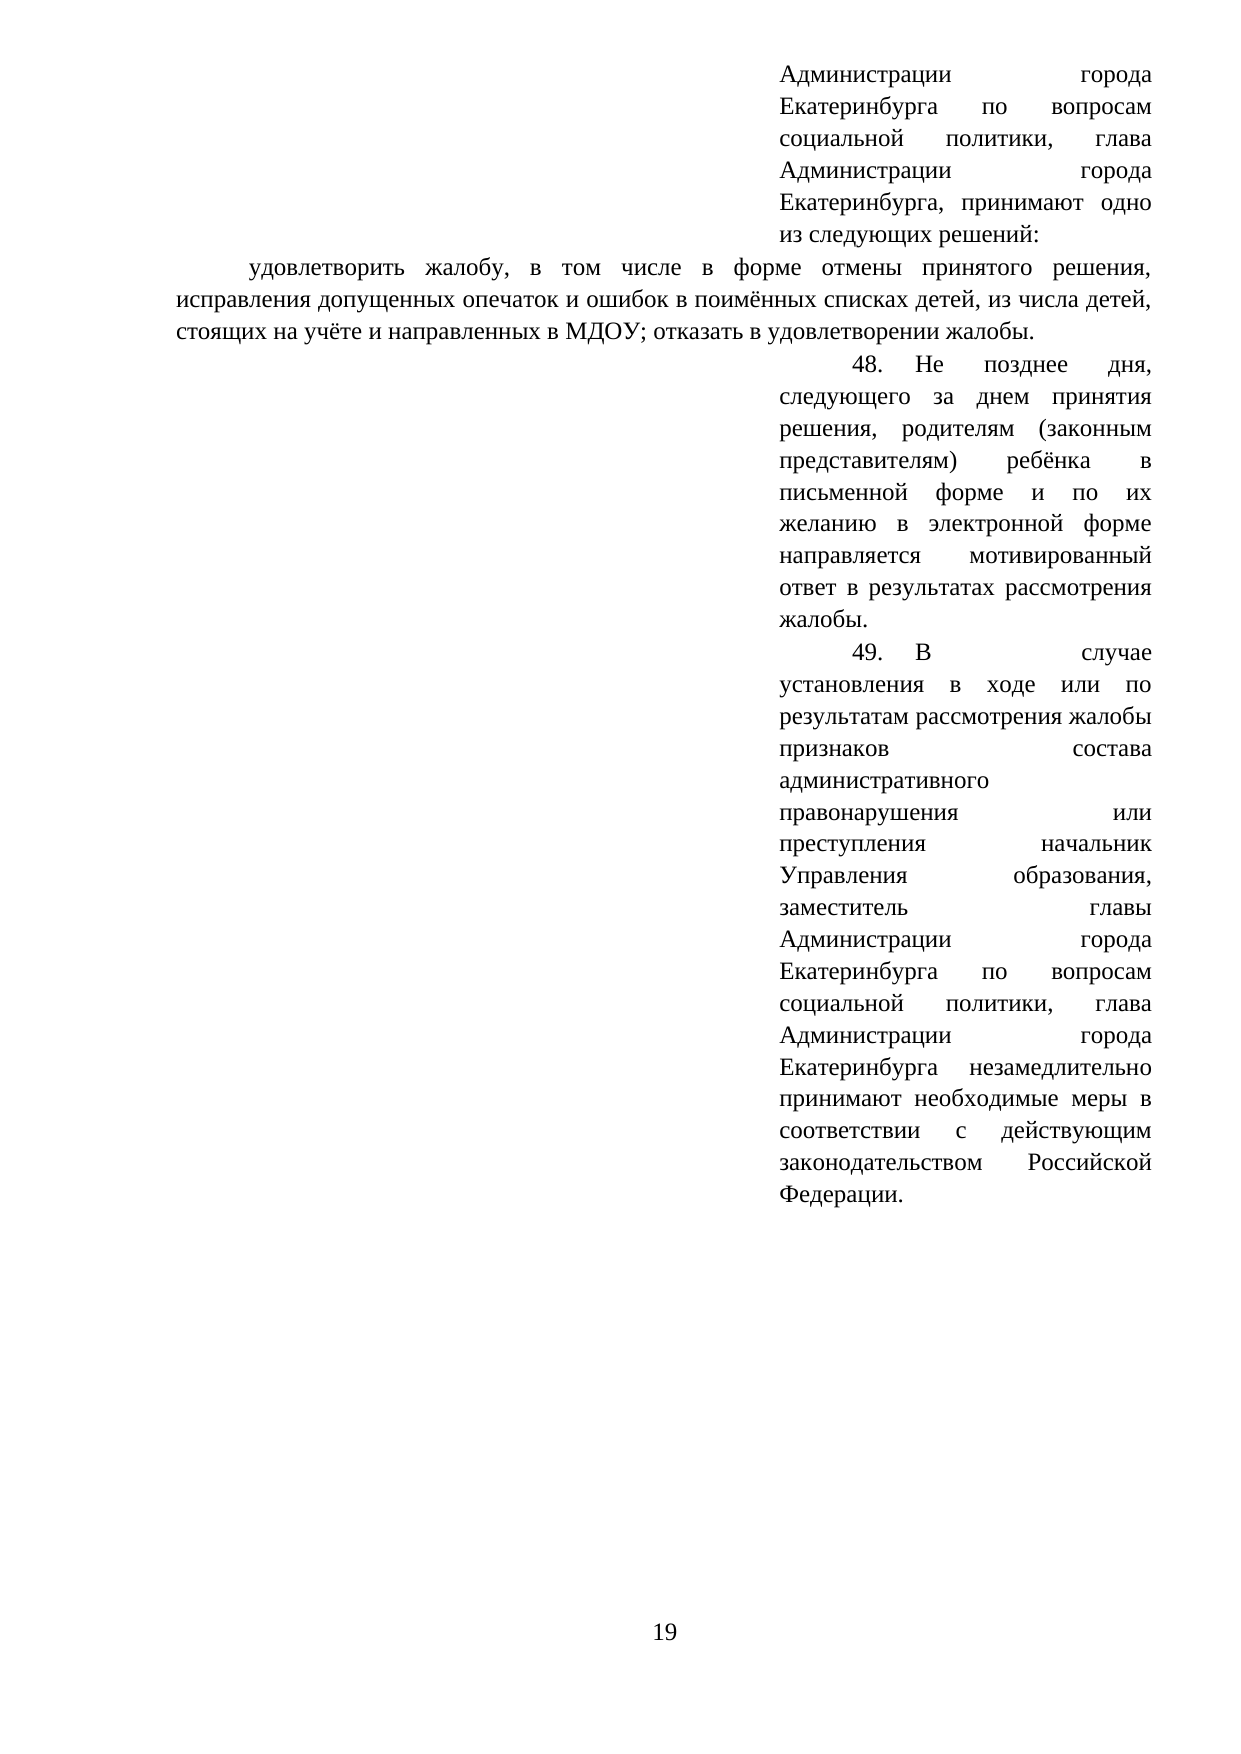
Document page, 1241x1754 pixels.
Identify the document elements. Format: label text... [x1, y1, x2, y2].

list Не позднее дня, следующего за днем принятия решения, родителям (законным представителям) ребёнка в письменной форме и по их желанию в электронной форме направляется мотивированный ответ в результатах рассмотрения жалобы. [779, 349, 1152, 633]
text удовлетворить жалобу, в том числе в форме отмены принятого решения, исправления допущенных опечаток и ошибок в поимённых списках детей, из числа детей, стоящих на учёте и направленных в МДОУ; отказать в удовлетворении жалобы. [176, 252, 1152, 344]
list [779, 59, 1152, 248]
list В случае установления в ходе или по результатам рассмотрения жалобы признаков состава административного правонарушения или преступления начальник Управления образования, заместитель главы Администрации города Екатеринбурга по вопросам социальной политики, глава Администрации города Екатеринбурга незамедлительно принимают необходимые меры в соответствии с действующим законодательством Российской Федерации. [779, 637, 1152, 1208]
